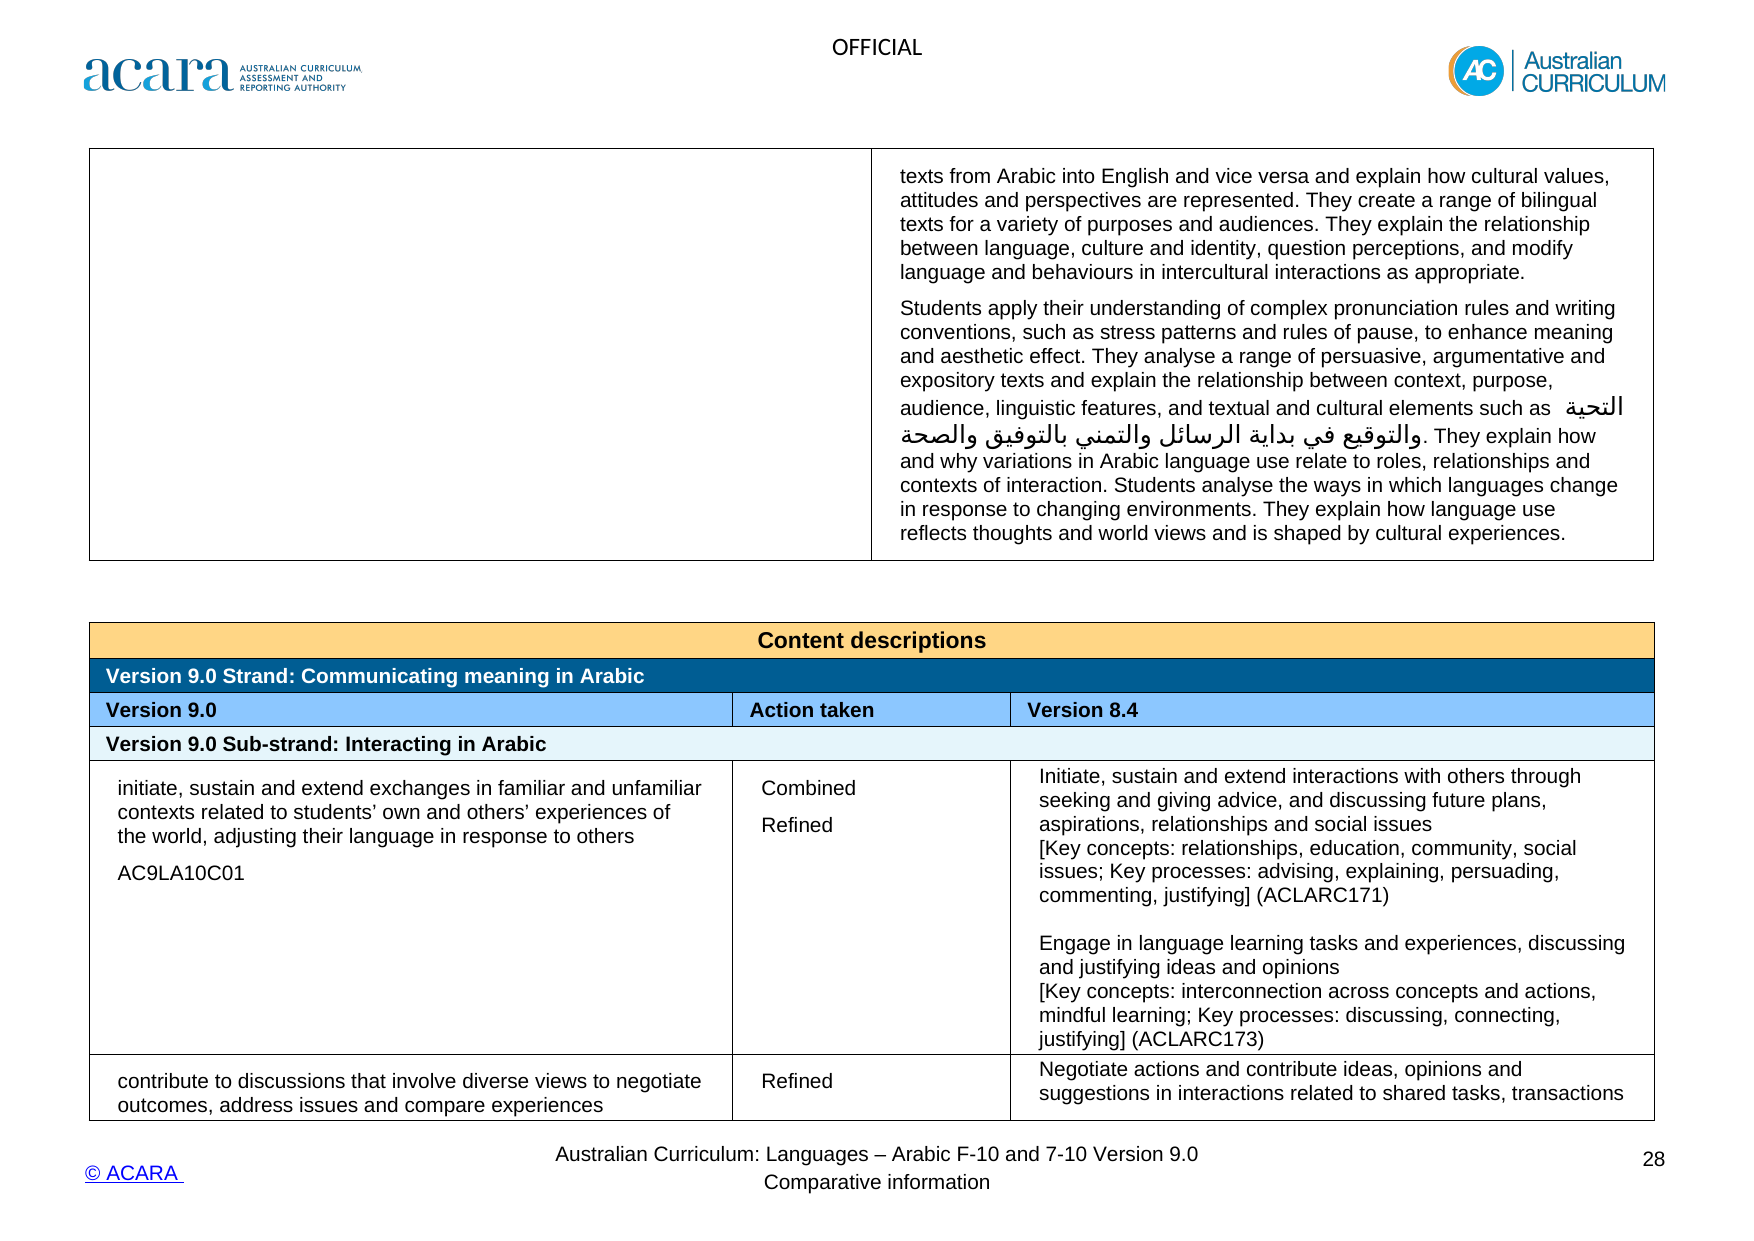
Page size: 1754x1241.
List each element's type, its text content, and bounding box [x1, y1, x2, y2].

table_cell Version 9.0 Strand: Communicating meaning in Arabic [90, 659, 1654, 692]
table_cell Refined [733, 1055, 1010, 1120]
picture [1464, 60, 1495, 80]
table_cell Combined Refined [733, 761, 1010, 1053]
table_cell initiate, sustain and extend exchanges in familiar and unfamiliar contexts related to students’ own and others’ experiences of the world, adjusting their language in response to others AC9LA10C01 [90, 761, 732, 1053]
table_cell Action taken [733, 693, 1010, 726]
picture [83, 59, 363, 91]
picture [1448, 46, 1471, 96]
table_cell Version 9.0 Sub-strand: Interacting in Arabic [90, 727, 1654, 760]
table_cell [90, 149, 871, 560]
table_cell Initiate, sustain and extend interactions with others through seeking and giving advice, and discussing future plans, aspirations, relationships and social issues [Key concepts: relationships, education, community, social issues; Key processes: advising, explaining, persuading, commenting, justifying] (ACLARC171) Engage in language learning tasks and experiences, discussing and justifying ideas and opinions [Key concepts: interconnection across concepts and actions, mindful learning; Key processes: discussing, connecting, justifying] (ACLARC173) [1011, 761, 1654, 1053]
table_header Content descriptions [90, 623, 1654, 658]
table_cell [1011, 1055, 1654, 1120]
picture [1487, 46, 1666, 96]
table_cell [872, 149, 1653, 560]
table_cell Version 8.4 [1011, 693, 1654, 726]
table_cell Version 9.0 [90, 693, 732, 726]
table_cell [90, 1055, 732, 1120]
